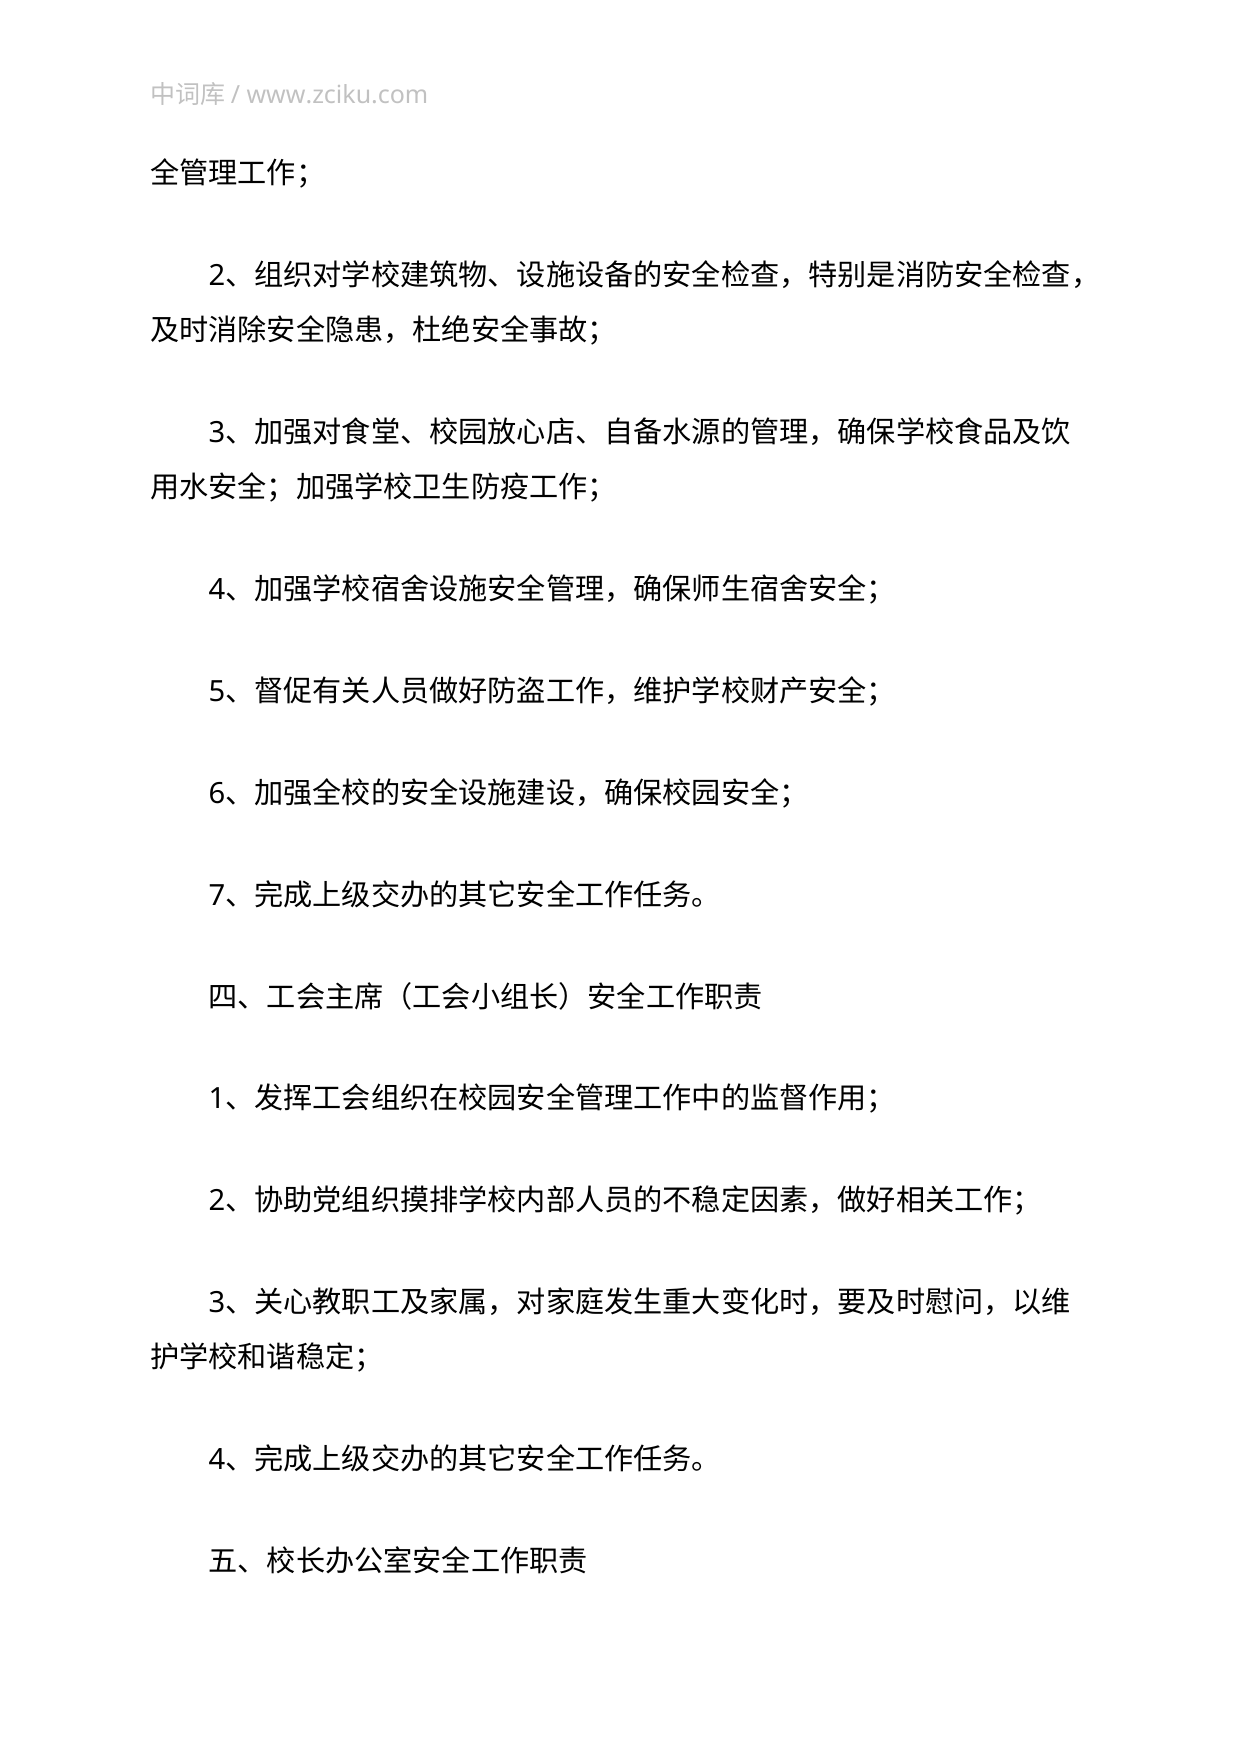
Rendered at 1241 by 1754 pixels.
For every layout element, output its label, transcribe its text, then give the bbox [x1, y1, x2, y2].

text 2、协助党组织摸排学校内部人员的不稳定因素，做好相关工作； [150, 1177, 1090, 1219]
text 6、加强全校的安全设施建设，确保校园安全； [150, 769, 1090, 812]
text 四、工会主席（工会小组长）安全工作职责 [150, 973, 1090, 1016]
text 4、完成上级交办的其它安全工作任务。 [150, 1436, 1090, 1478]
text 7、完成上级交办的其它安全工作任务。 [150, 871, 1090, 914]
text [150, 150, 1090, 192]
text 2、组织对学校建筑物、设施设备的安全检查，特别是消防安全检查，及时消除安全隐患，杜绝安全事故； [150, 252, 1090, 349]
text 3、关心教职工及家属，对家庭发生重大变化时，要及时慰问，以维护学校和谐稳定； [150, 1279, 1090, 1376]
text 5、督促有关人员做好防盗工作，维护学校财产安全； [150, 667, 1090, 710]
text 五、校长办公室安全工作职责 [150, 1538, 1090, 1580]
text 3、加强对食堂、校园放心店、自备水源的管理，确保学校食品及饮用水安全；加强学校卫生防疫工作； [150, 408, 1090, 506]
text 4、加强学校宿舍设施安全管理，确保师生宿舍安全； [150, 565, 1090, 608]
text 1、发挥工会组织在校园安全管理工作中的监督作用； [150, 1075, 1090, 1117]
